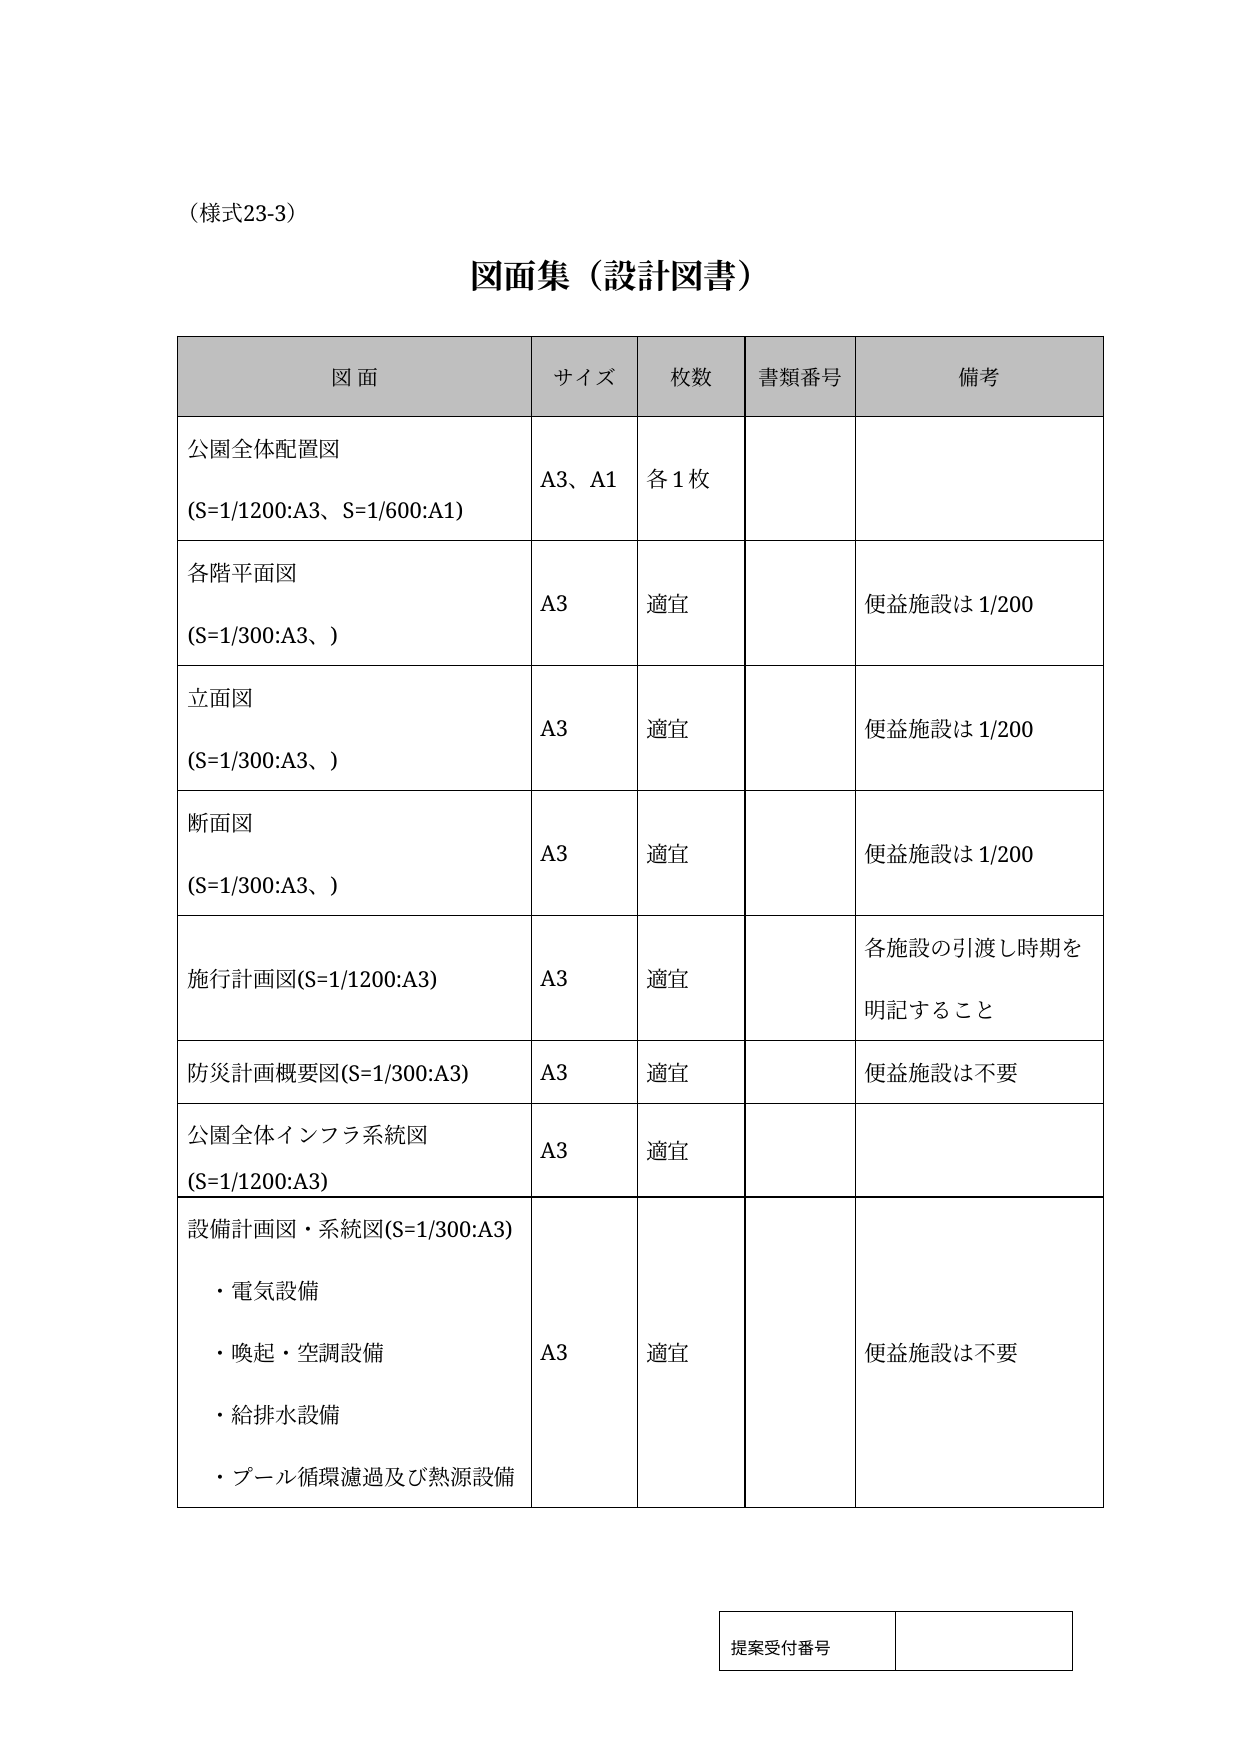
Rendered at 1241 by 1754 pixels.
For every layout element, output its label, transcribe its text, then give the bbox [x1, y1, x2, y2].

table_cell [746, 666, 855, 790]
table_cell A3 [532, 541, 637, 665]
table_cell [746, 1041, 855, 1102]
table_cell 各階平面図 (S=1/300:A3、) [178, 541, 531, 665]
table_cell 各施設の引渡し時期を明記すること [856, 916, 1103, 1039]
table_cell 適宜 [638, 916, 744, 1039]
table_header 書類番号 [746, 337, 855, 416]
table_cell 公園全体インフラ系統図(S=1/1200:A3) [178, 1104, 531, 1196]
table_header サイズ [532, 337, 637, 416]
table_header 備考 [856, 337, 1103, 416]
table_cell [856, 1104, 1103, 1196]
table_cell 施行計画図(S=1/1200:A3) [178, 916, 531, 1039]
table_cell 便益施設は1/200 [856, 666, 1103, 790]
table_cell 防災計画概要図(S=1/300:A3) [178, 1041, 531, 1102]
table_cell 各1枚 [638, 417, 744, 540]
table_cell A3 [532, 1198, 637, 1507]
table_cell [746, 541, 855, 665]
table_cell [856, 417, 1103, 540]
table_cell A3 [532, 916, 637, 1039]
table_cell 断面図 (S=1/300:A3、) [178, 791, 531, 915]
table_cell A3 [532, 1104, 637, 1196]
table_cell [746, 791, 855, 915]
table_header 枚数 [638, 337, 744, 416]
table_cell A3 [532, 1041, 637, 1102]
table_cell [746, 1198, 855, 1507]
table_cell 適宜 [638, 666, 744, 790]
table_cell 適宜 [638, 791, 744, 915]
table_cell 公園全体配置図 (S=1/1200:A3、S=1/600:A1) [178, 417, 531, 540]
table_cell 適宜 [638, 541, 744, 665]
table_cell A3 [532, 791, 637, 915]
table_cell 便益施設は不要 [856, 1041, 1103, 1102]
table_cell [746, 916, 855, 1039]
table_cell 便益施設は1/200 [856, 541, 1103, 665]
table_cell 立面図 (S=1/300:A3、) [178, 666, 531, 790]
table_cell A3 [532, 666, 637, 790]
table_header 図 面 [178, 337, 531, 416]
table_cell 適宜 [638, 1104, 744, 1196]
table_cell [746, 417, 855, 540]
table_cell 設備計画図・系統図(S=1/300:A3) ・電気設備 ・喚起・空調設備 ・給排水設備 ・プール循環濾過及び熱源設備 [178, 1198, 531, 1507]
table_cell [746, 1104, 855, 1196]
table_cell A3、A1 [532, 417, 637, 540]
table_cell 便益施設は不要 [856, 1198, 1103, 1507]
table_cell 適宜 [638, 1198, 744, 1507]
subtitle 図面集（設計図書） [177, 243, 1063, 304]
table_cell 適宜 [638, 1041, 744, 1102]
table_cell 便益施設は1/200 [856, 791, 1103, 915]
